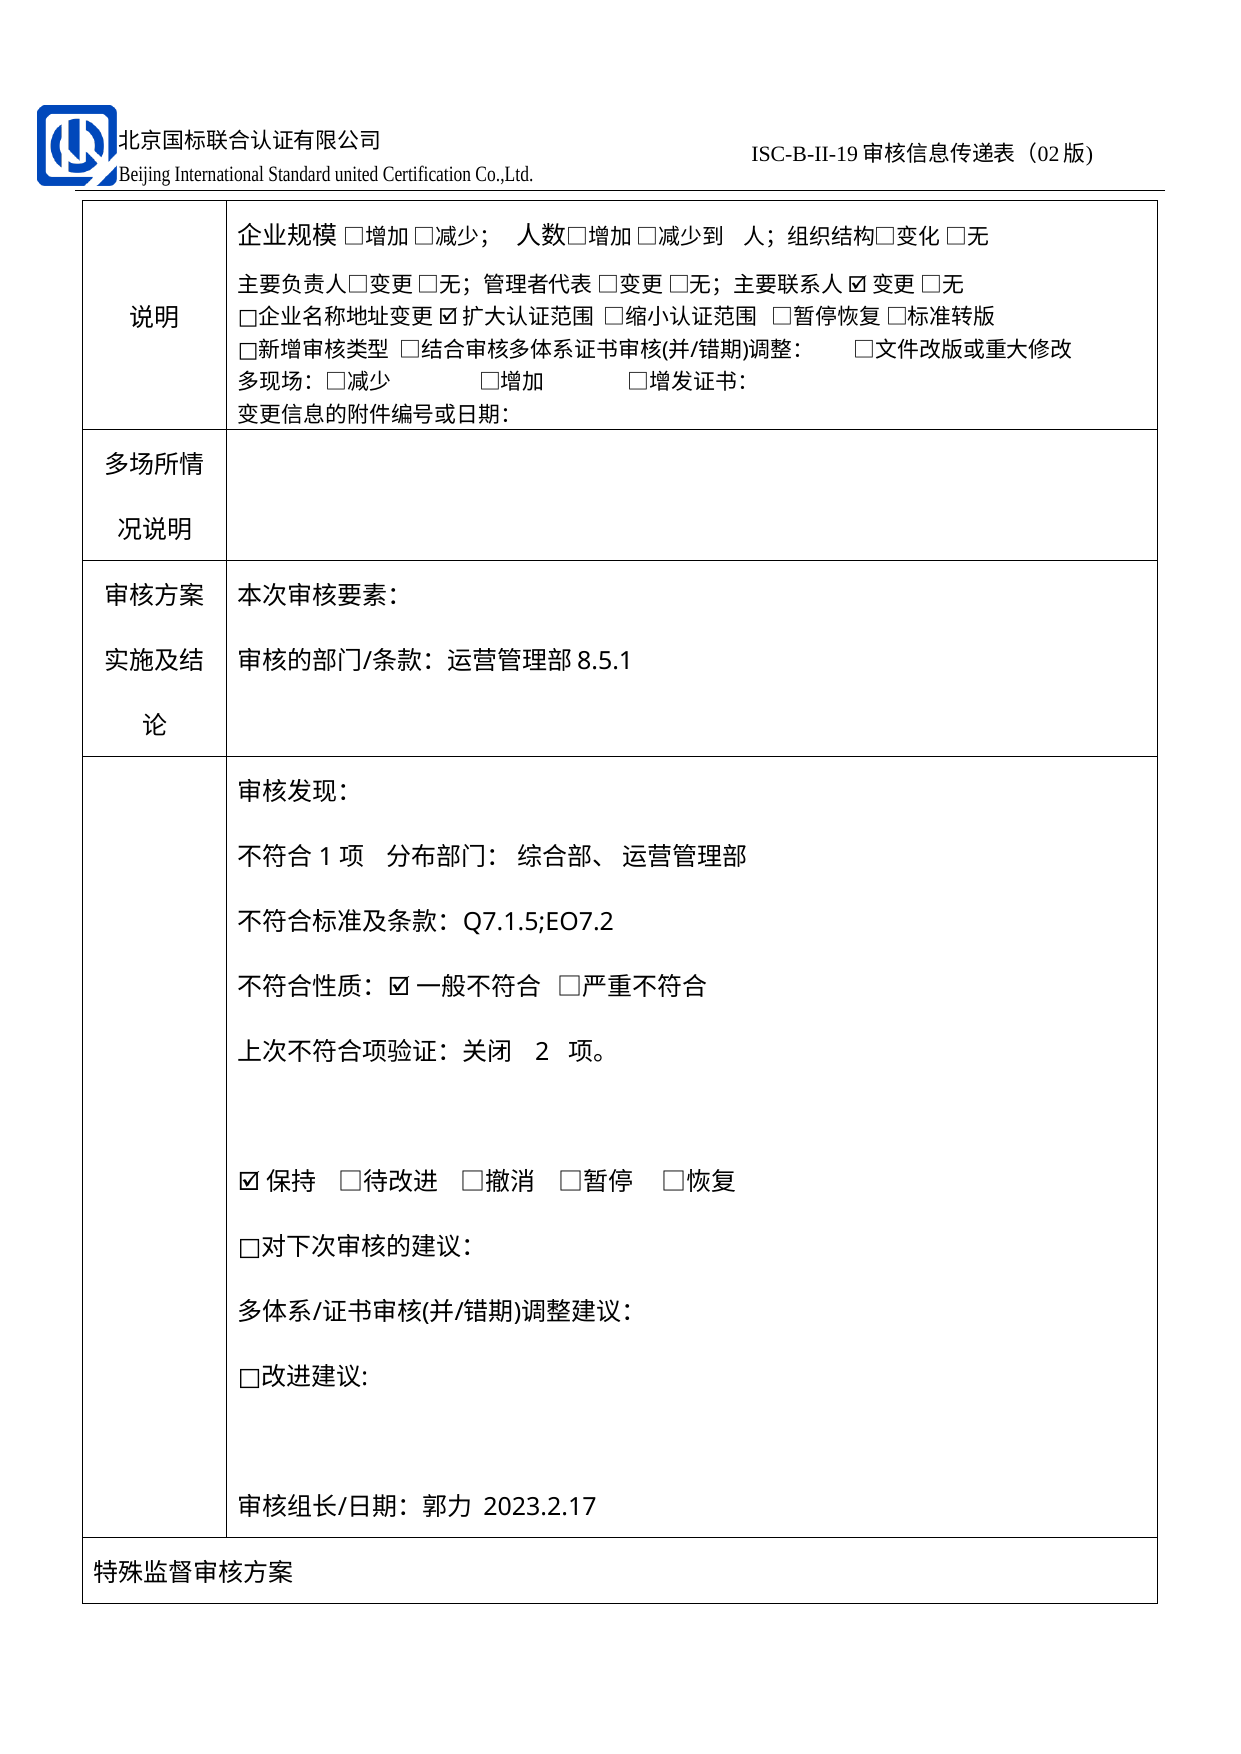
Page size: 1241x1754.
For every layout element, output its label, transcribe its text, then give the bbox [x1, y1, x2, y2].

table_cell 信息变化说明 [83, 201, 226, 429]
table_cell 多场所情况说明 [83, 430, 226, 560]
table_cell 特殊监督审核方案 [83, 1538, 1157, 1603]
table_cell [227, 430, 1157, 560]
table_cell 审核方案实施及结论 [83, 561, 226, 756]
table_cell 本次审核要素： 审核的部门/条款：运营管理部8.5.1 [227, 561, 1157, 756]
picture [37, 105, 117, 186]
table_cell [83, 757, 226, 1537]
table_cell 审核发现： 不符合 1 项 分布部门： 综合部、 运营管理部 不符合标准及条款：Q7.1.5;EO7.2 不符合性质：一般不符合 □严重不符合 上次不符合项验证：关闭 2 项。 保持 □待改进 □撤消 □暂停 □恢复 □对下次审核的建议： 多体系/证书审核(并/错期)调整建议： □改进建议: 审核组长/日期：郭力 2023.2.17 [227, 757, 1157, 1537]
